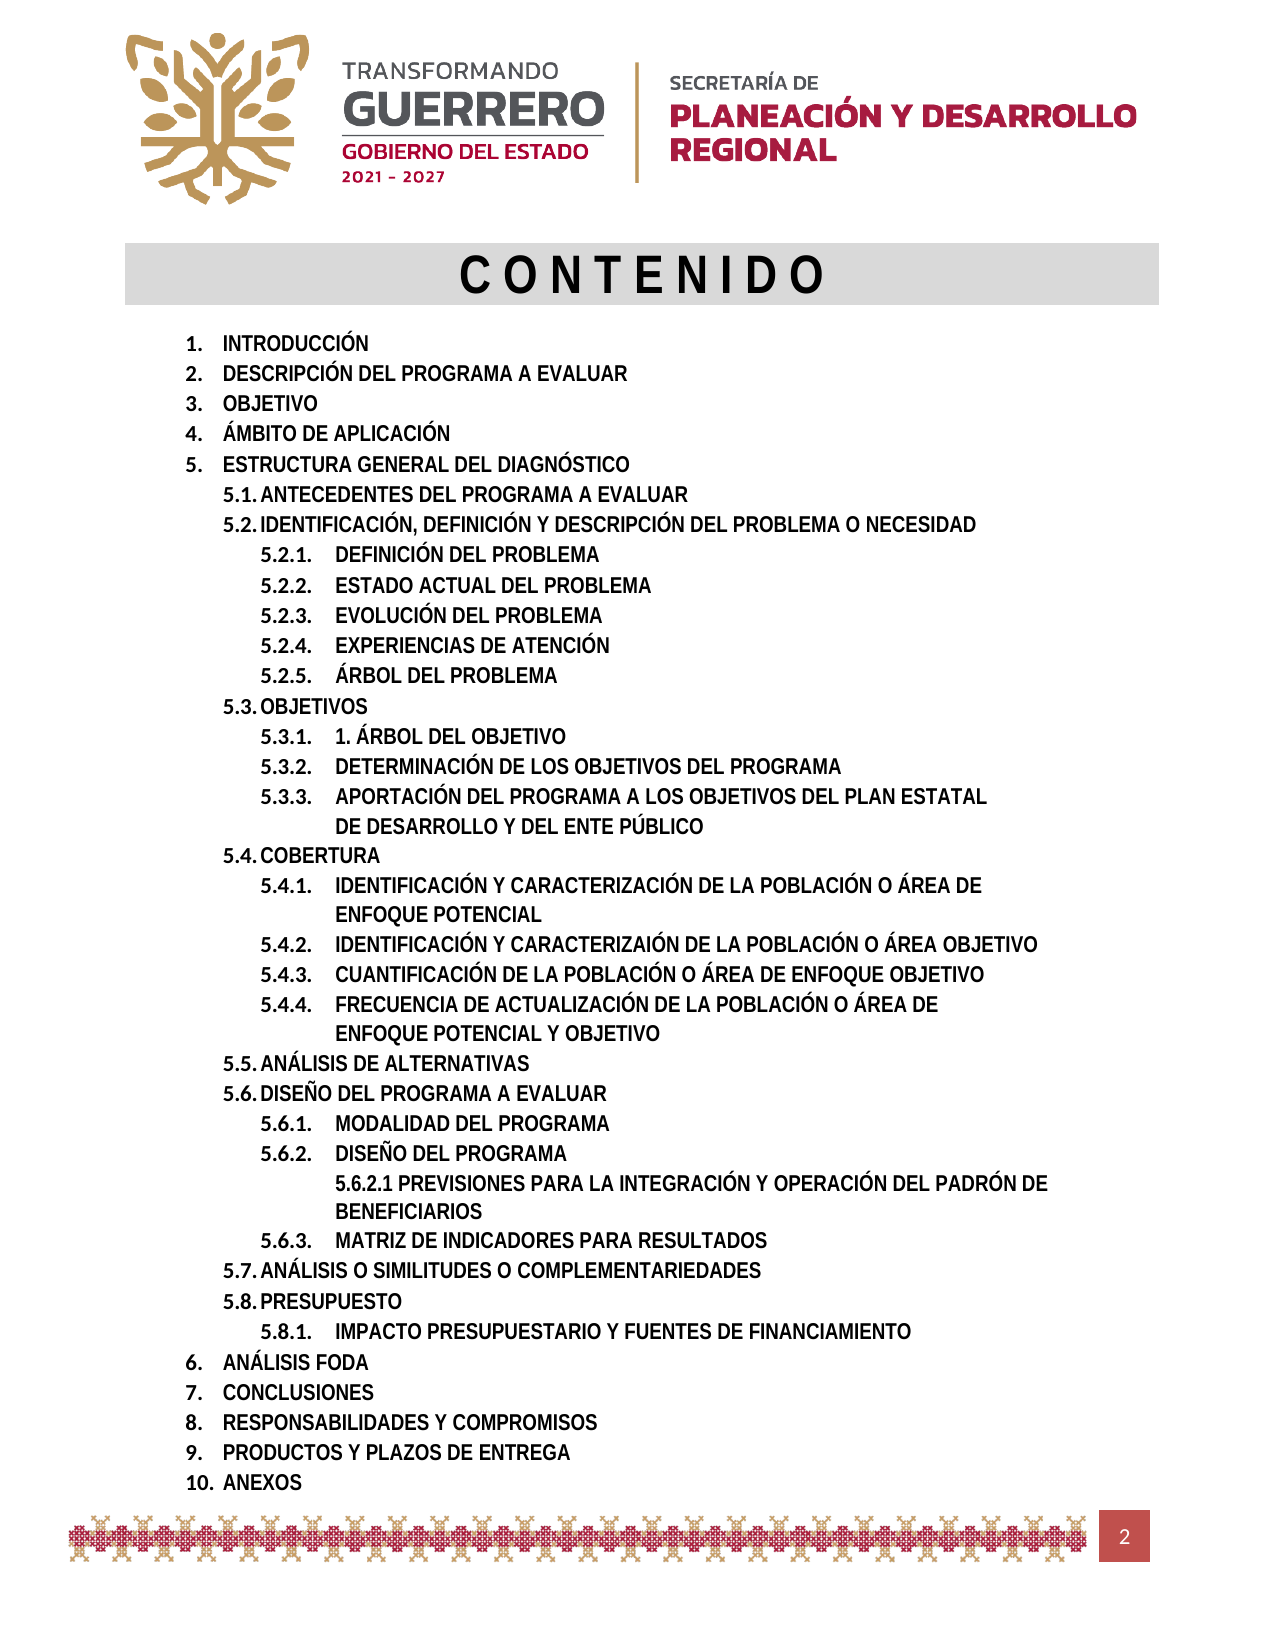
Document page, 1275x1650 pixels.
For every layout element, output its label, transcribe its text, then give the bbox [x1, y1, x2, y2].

list ANÁLISIS O SIMILITUDES O COMPLEMENTARIEDADES [223, 1257, 1150, 1285]
list INTRODUCCIÓN [185, 329, 1150, 357]
list IDENTIFICACIÓN, DEFINICIÓN Y DESCRIPCIÓN DEL PROBLEMA O NECESIDAD [223, 510, 1150, 538]
list FRECUENCIA DE ACTUALIZACIÓN DE LA POBLACIÓN O ÁREA DE ENFOQUE POTENCIAL Y OBJETIVO [260, 990, 1033, 1047]
list IDENTIFICACIÓN Y CARACTERIZACIÓN DE LA POBLACIÓN O ÁREA DE ENFOQUE POTENCIAL [260, 871, 1079, 928]
list ANTECEDENTES DEL PROGRAMA A EVALUAR [223, 480, 1150, 508]
list ÁRBOL DEL PROBLEMA [260, 662, 1150, 689]
list DEFINICIÓN DEL PROBLEMA [260, 541, 1150, 568]
list RESPONSABILIDADES Y COMPROMISOS [185, 1408, 1150, 1436]
list ANÁLISIS FODA [185, 1348, 1150, 1376]
list APORTACIÓN DEL PROGRAMA A LOS OBJETIVOS DEL PLAN ESTATAL DE DESARROLLO Y DEL ENTE PÚBLICO [260, 782, 1010, 839]
picture [66, 1511, 1092, 1568]
list CUANTIFICACIÓN DE LA POBLACIÓN O ÁREA DE ENFOQUE OBJETIVO [260, 960, 1150, 988]
list ESTADO ACTUAL DEL PROBLEMA [260, 571, 1150, 599]
list PRODUCTOS Y PLAZOS DE ENTREGA [185, 1438, 1150, 1466]
list DETERMINACIÓN DE LOS OBJETIVOS DEL PROGRAMA [260, 752, 1150, 780]
list OBJETIVOS [223, 692, 1150, 720]
list MATRIZ DE INDICADORES PARA RESULTADOS [260, 1227, 1150, 1255]
list DISEÑO DEL PROGRAMA [260, 1139, 1150, 1167]
list IMPACTO PRESUPUESTARIO Y FUENTES DE FINANCIAMIENTO [260, 1317, 1150, 1345]
text C O N T E N I D O [125, 243, 1159, 305]
text 5.6.2.1 PREVISIONES PARA LA INTEGRACIÓN Y OPERACIÓN DEL PADRÓN DE BENEFICIARIOS [335, 1170, 1150, 1224]
picture [125, 33, 1137, 205]
list EVOLUCIÓN DEL PROBLEMA [260, 601, 1150, 629]
list ANÁLISIS DE ALTERNATIVAS [223, 1049, 1150, 1077]
list COBERTURA [223, 841, 1150, 869]
list CONCLUSIONES [185, 1378, 1150, 1406]
list DISEÑO DEL PROGRAMA A EVALUAR [223, 1079, 1150, 1107]
list MODALIDAD DEL PROGRAMA [260, 1109, 1150, 1137]
list OBJETIVO [185, 389, 1150, 417]
list ÁMBITO DE APLICACIÓN [185, 419, 1150, 448]
list PRESUPUESTO [223, 1287, 1150, 1315]
list ANEXOS [185, 1468, 1150, 1497]
list DESCRIPCIÓN DEL PROGRAMA A EVALUAR [185, 359, 1150, 387]
list ESTRUCTURA GENERAL DEL DIAGNÓSTICO [185, 450, 1150, 478]
list 1. ÁRBOL DEL OBJETIVO [260, 722, 1150, 750]
list IDENTIFICACIÓN Y CARACTERIZAIÓN DE LA POBLACIÓN O ÁREA OBJETIVO [260, 930, 1150, 958]
list EXPERIENCIAS DE ATENCIÓN [260, 631, 1150, 659]
